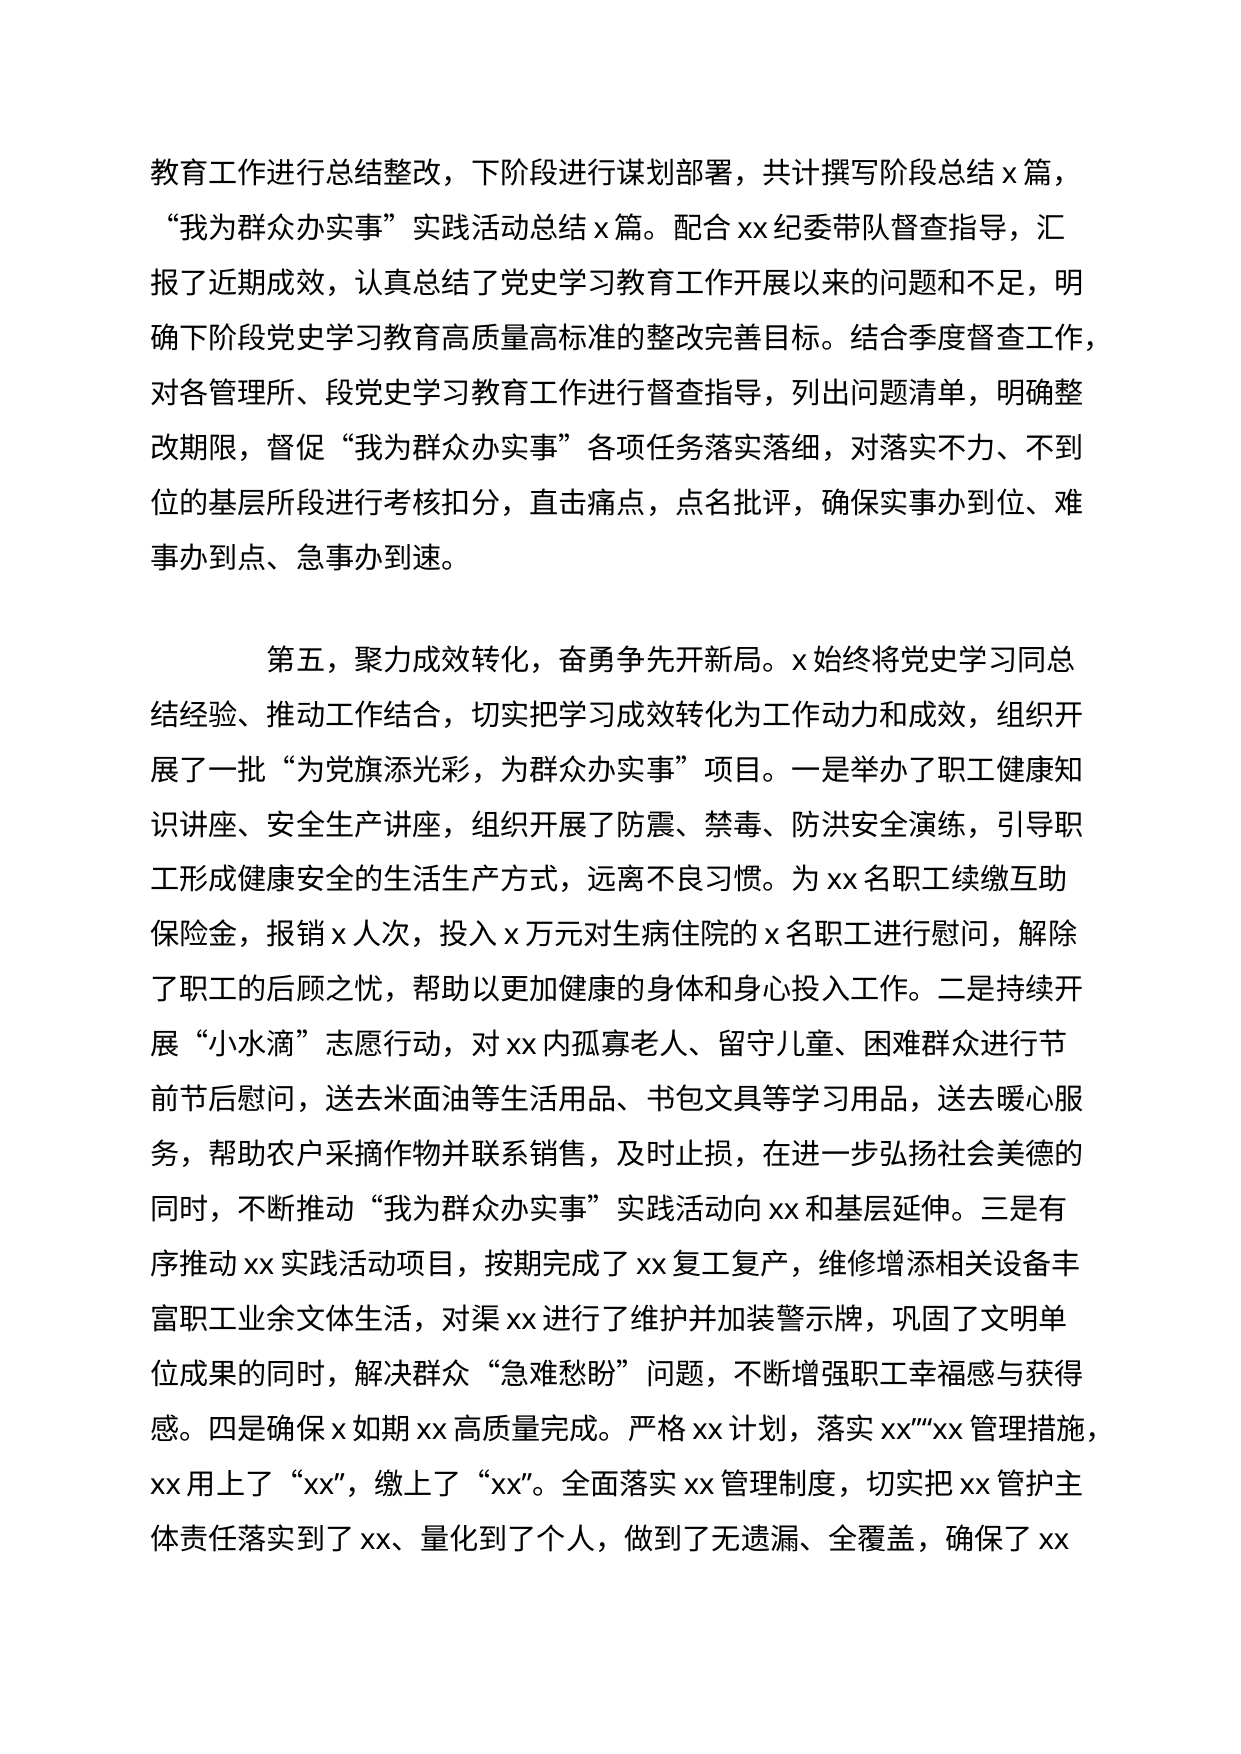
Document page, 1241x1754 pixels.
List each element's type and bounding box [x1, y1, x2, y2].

text [150, 636, 1090, 1558]
text [150, 150, 1090, 577]
